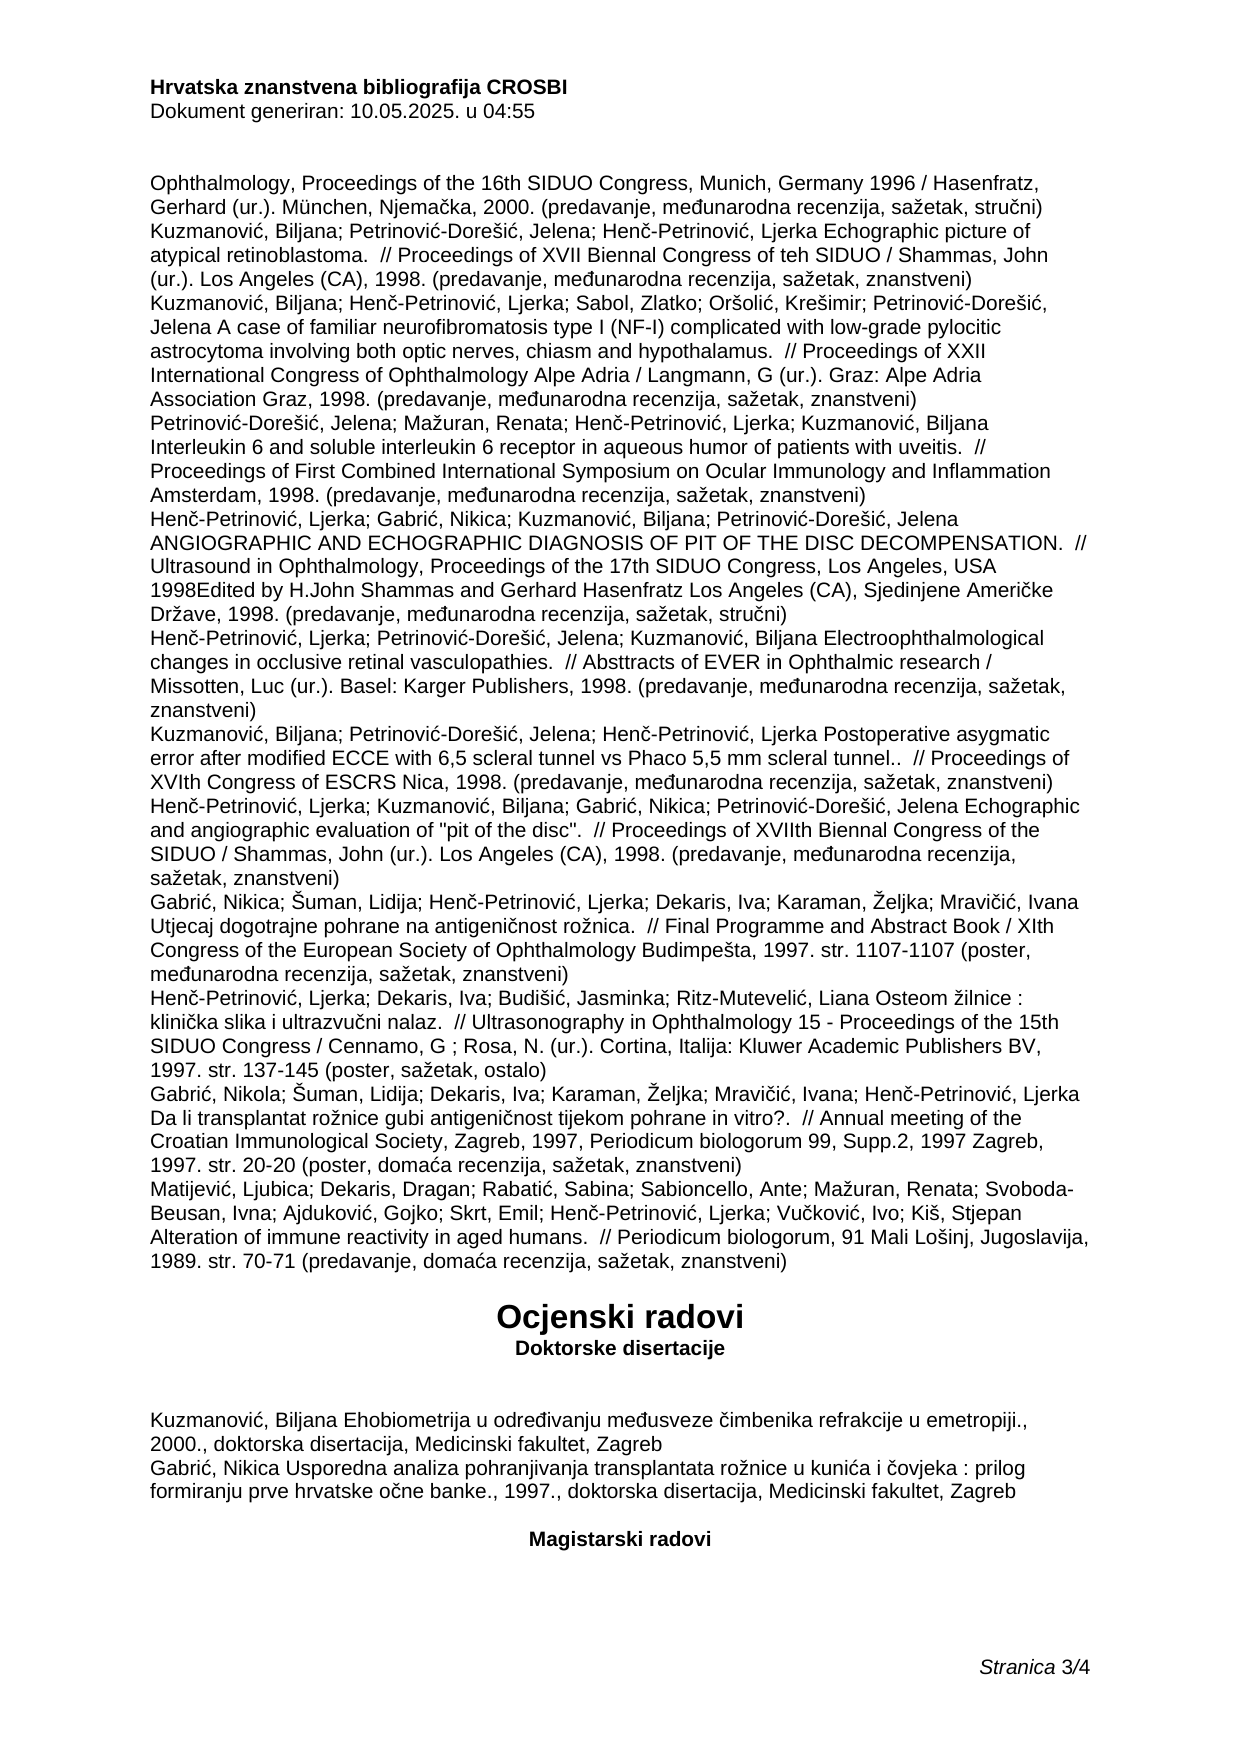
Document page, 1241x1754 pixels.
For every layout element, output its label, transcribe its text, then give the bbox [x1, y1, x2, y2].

text Kuzmanović, Biljana; Petrinović-Dorešić, Jelena; Henč-Petrinović, Ljerka [150, 722, 1090, 794]
text Henč-Petrinović, Ljerka; Kuzmanović, Biljana; Gabrić, Nikica; Petrinović-Dorešić, Jelena [150, 794, 1090, 890]
subtitle Ocjenski radovi [150, 1297, 1090, 1336]
text Henč-Petrinović, Ljerka; Petrinović-Dorešić, Jelena; Kuzmanović, Biljana [150, 626, 1090, 722]
text Henč-Petrinović, Ljerka; Dekaris, Iva; Budišić, Jasminka; Ritz-Mutevelić, Liana [150, 986, 1090, 1081]
text Kuzmanović, Biljana; Henč-Petrinović, Ljerka; Sabol, Zlatko; Oršolić, Krešimir; Petrinović-Dorešić, Jelena [150, 291, 1090, 411]
text Henč-Petrinović, Ljerka; Gabrić, Nikica; Kuzmanović, Biljana; Petrinović-Dorešić, Jelena [150, 506, 1090, 626]
text Gabrić, Nikola; Šuman, Lidija; Dekaris, Iva; Karaman, Željka; Mravičić, Ivana; Henč-Petrinović, Ljerka [150, 1081, 1090, 1177]
text Gabrić, Nikica; Šuman, Lidija; Henč-Petrinović, Ljerka; Dekaris, Iva; Karaman, Željka; Mravičić, Ivana [150, 890, 1090, 986]
text Petrinović-Dorešić, Jelena; Mažuran, Renata; Henč-Petrinović, Ljerka; Kuzmanović, Biljana [150, 411, 1090, 506]
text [150, 171, 1090, 219]
text Matijević, Ljubica; Dekaris, Dragan; Rabatić, Sabina; Sabioncello, Ante; Mažuran, Renata; Svoboda-Beusan, Ivna; Ajduković, Gojko; Skrt, Emil; Henč-Petrinović, Ljerka; Vučković, Ivo; Kiš, Stjepan [150, 1177, 1090, 1273]
text Kuzmanović, Biljana; Petrinović-Dorešić, Jelena; Henč-Petrinović, Ljerka [150, 219, 1090, 291]
subtitle Doktorske disertacije [150, 1336, 1090, 1359]
subtitle Magistarski radovi [150, 1527, 1090, 1551]
text Gabrić, Nikica [150, 1455, 1090, 1503]
text Kuzmanović, Biljana [150, 1407, 1090, 1455]
